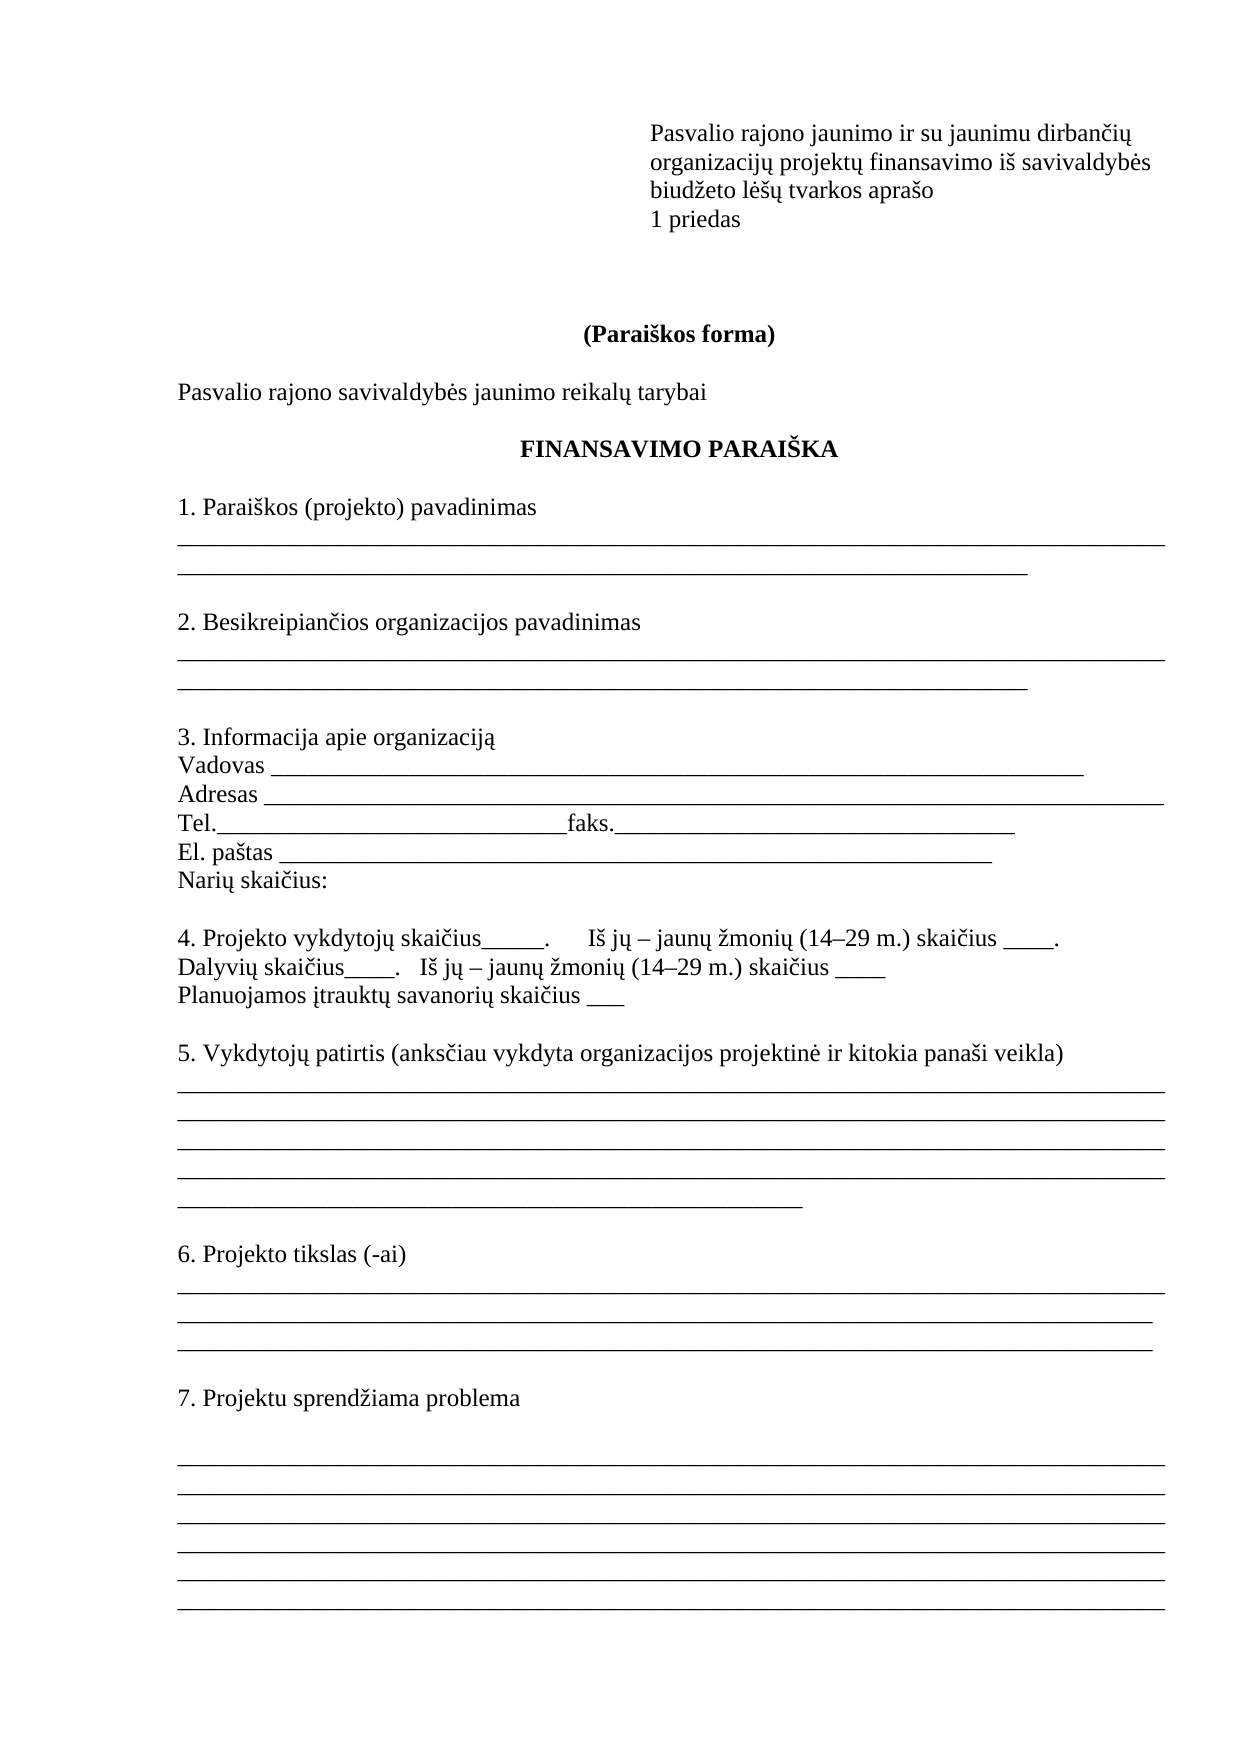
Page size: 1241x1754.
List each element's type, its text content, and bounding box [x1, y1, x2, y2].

text 6. Projekto tikslas (-ai) [177, 1239, 1181, 1268]
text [177, 1556, 1181, 1584]
text 7. Projektu sprendžiama problema [177, 1383, 1181, 1412]
text ____________________________________________________________________ [177, 549, 1181, 578]
text _______________________________________________________________________________ [177, 636, 1181, 664]
text ____________________________________________________________________ [177, 664, 1181, 693]
text _______________________________________________________________________________ [177, 1498, 1181, 1527]
text _______________________________________________________________________________ [177, 1441, 1181, 1469]
text Tel.____________________________faks.________________________________ [177, 808, 1181, 837]
text _______________________________________________________________________________ [177, 1153, 1181, 1182]
text ______________________________________________________________________________ [177, 1326, 1181, 1354]
text Vadovas _________________________________________________________________ [177, 751, 1181, 779]
text _______________________________________________________________________________ [177, 1096, 1181, 1124]
text _______________________________________________________________________________ [177, 1268, 1181, 1297]
text 1 priedas [177, 204, 1181, 233]
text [177, 1584, 1181, 1613]
text Adresas ________________________________________________________________________ [177, 779, 1181, 808]
text 1. Paraiškos (projekto) pavadinimas [177, 492, 1181, 521]
text _______________________________________________________________________________ [177, 1067, 1181, 1096]
text _______________________________________________________________________________ [177, 1124, 1181, 1153]
text 3. Informacija apie organizaciją [177, 722, 1181, 751]
text organizacijų projektų finansavimo iš savivaldybės [177, 147, 1181, 176]
text biudžeto lėšų tvarkos aprašo [177, 176, 1181, 204]
text Dalyvių skaičius____. Iš jų – jaunų žmonių (14–.) skaičius ____ [177, 952, 1181, 981]
text Planuojamos įtrauktų savanorių skaičius ___ [177, 981, 1181, 1009]
text 4. Projekto vykdytojų skaičius_____. Iš jų – jaunų žmonių (14–.) skaičius ____. [177, 923, 1181, 952]
text Pasvalio rajono savivaldybės jaunimo reikalų tarybai [177, 377, 1181, 406]
text Narių skaičius: [177, 866, 1181, 894]
text Pasvalio rajono jaunimo ir su jaunimu dirbančių [177, 118, 1181, 147]
text 5. Vykdytojų patirtis (anksčiau vykdyta organizacijos projektinė ir kitokia panaši veikla) [177, 1038, 1181, 1067]
text __________________________________________________ [177, 1182, 1181, 1211]
text _______________________________________________________________________________ [177, 1469, 1181, 1498]
text 2. Besikreipiančios organizacijos pavadinimas [177, 607, 1181, 636]
text (Paraiškos forma) [177, 319, 1181, 348]
text _______________________________________________________________________________ [177, 1527, 1181, 1556]
text FINANSAVIMO PARAIŠKA [177, 434, 1181, 463]
text El. paštas _________________________________________________________ [177, 837, 1181, 866]
text _______________________________________________________________________________ [177, 521, 1181, 549]
text ______________________________________________________________________________ [177, 1297, 1181, 1326]
